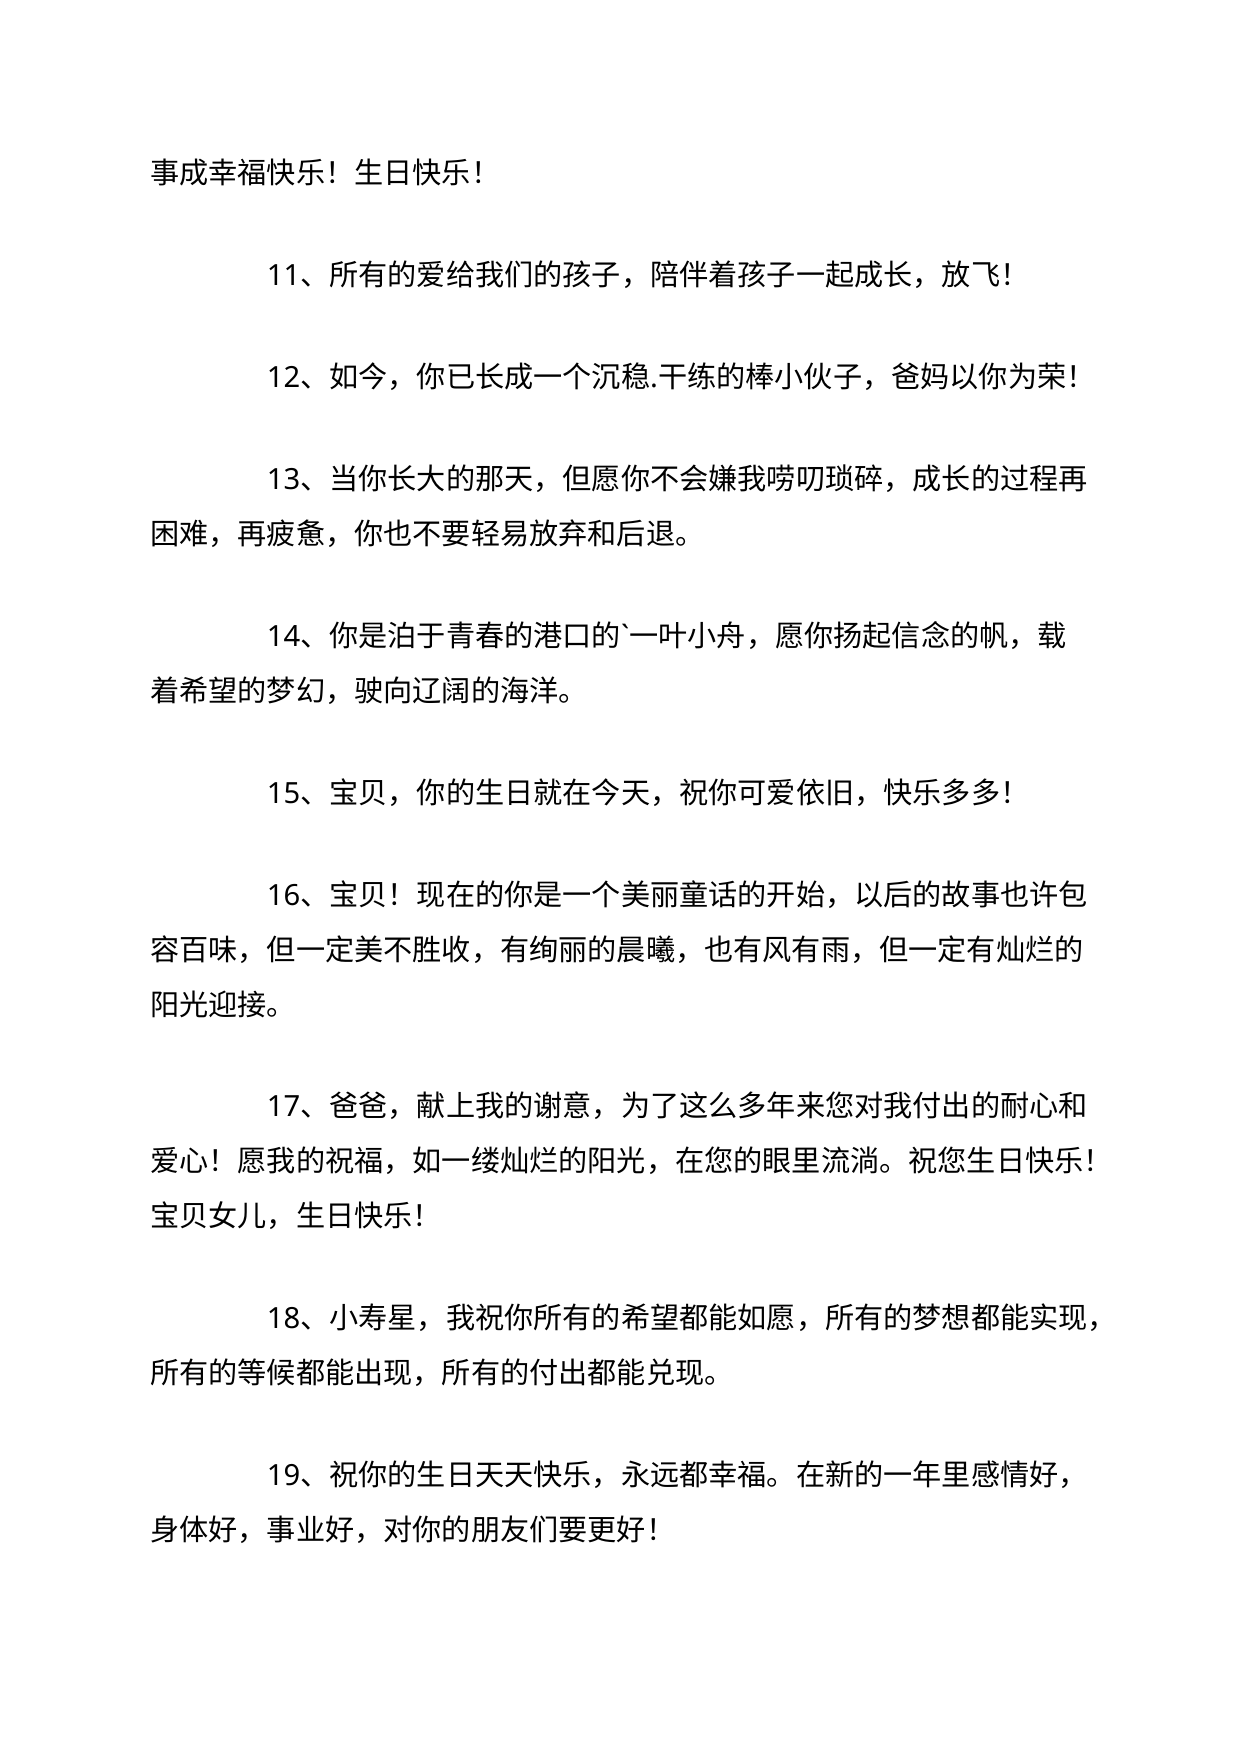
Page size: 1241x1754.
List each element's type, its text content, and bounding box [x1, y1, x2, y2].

text 11、所有的爱给我们的孩子，陪伴着孩子一起成长，放飞！ [150, 252, 1090, 294]
text 15、宝贝，你的生日就在今天，祝你可爱依旧，快乐多多！ [150, 769, 1090, 812]
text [150, 150, 1090, 192]
text 14、你是泊于青春的港口的`一叶小舟，愿你扬起信念的帆，载着希望的梦幻，驶向辽阔的海洋。 [150, 612, 1090, 710]
text 16、宝贝！现在的你是一个美丽童话的开始，以后的故事也许包容百味，但一定美不胜收，有绚丽的晨曦，也有风有雨，但一定有灿烂的阳光迎接。 [150, 871, 1090, 1023]
text 19、祝你的生日天天快乐，永远都幸福。在新的一年里感情好，身体好，事业好，对你的朋友们要更好！ [150, 1451, 1090, 1549]
text 13、当你长大的那天，但愿你不会嫌我唠叨琐碎，成长的过程再困难，再疲惫，你也不要轻易放弃和后退。 [150, 456, 1090, 553]
text 17、爸爸，献上我的谢意，为了这么多年来您对我付出的耐心和爱心！愿我的祝福，如一缕灿烂的阳光，在您的眼里流淌。祝您生日快乐！宝贝女儿，生日快乐！ [150, 1083, 1090, 1235]
text 12、如今，你已长成一个沉稳.干练的棒小伙子，爸妈以你为荣！ [150, 354, 1090, 396]
text 18、小寿星，我祝你所有的希望都能如愿，所有的梦想都能实现，所有的等候都能出现，所有的付出都能兑现。 [150, 1294, 1090, 1392]
